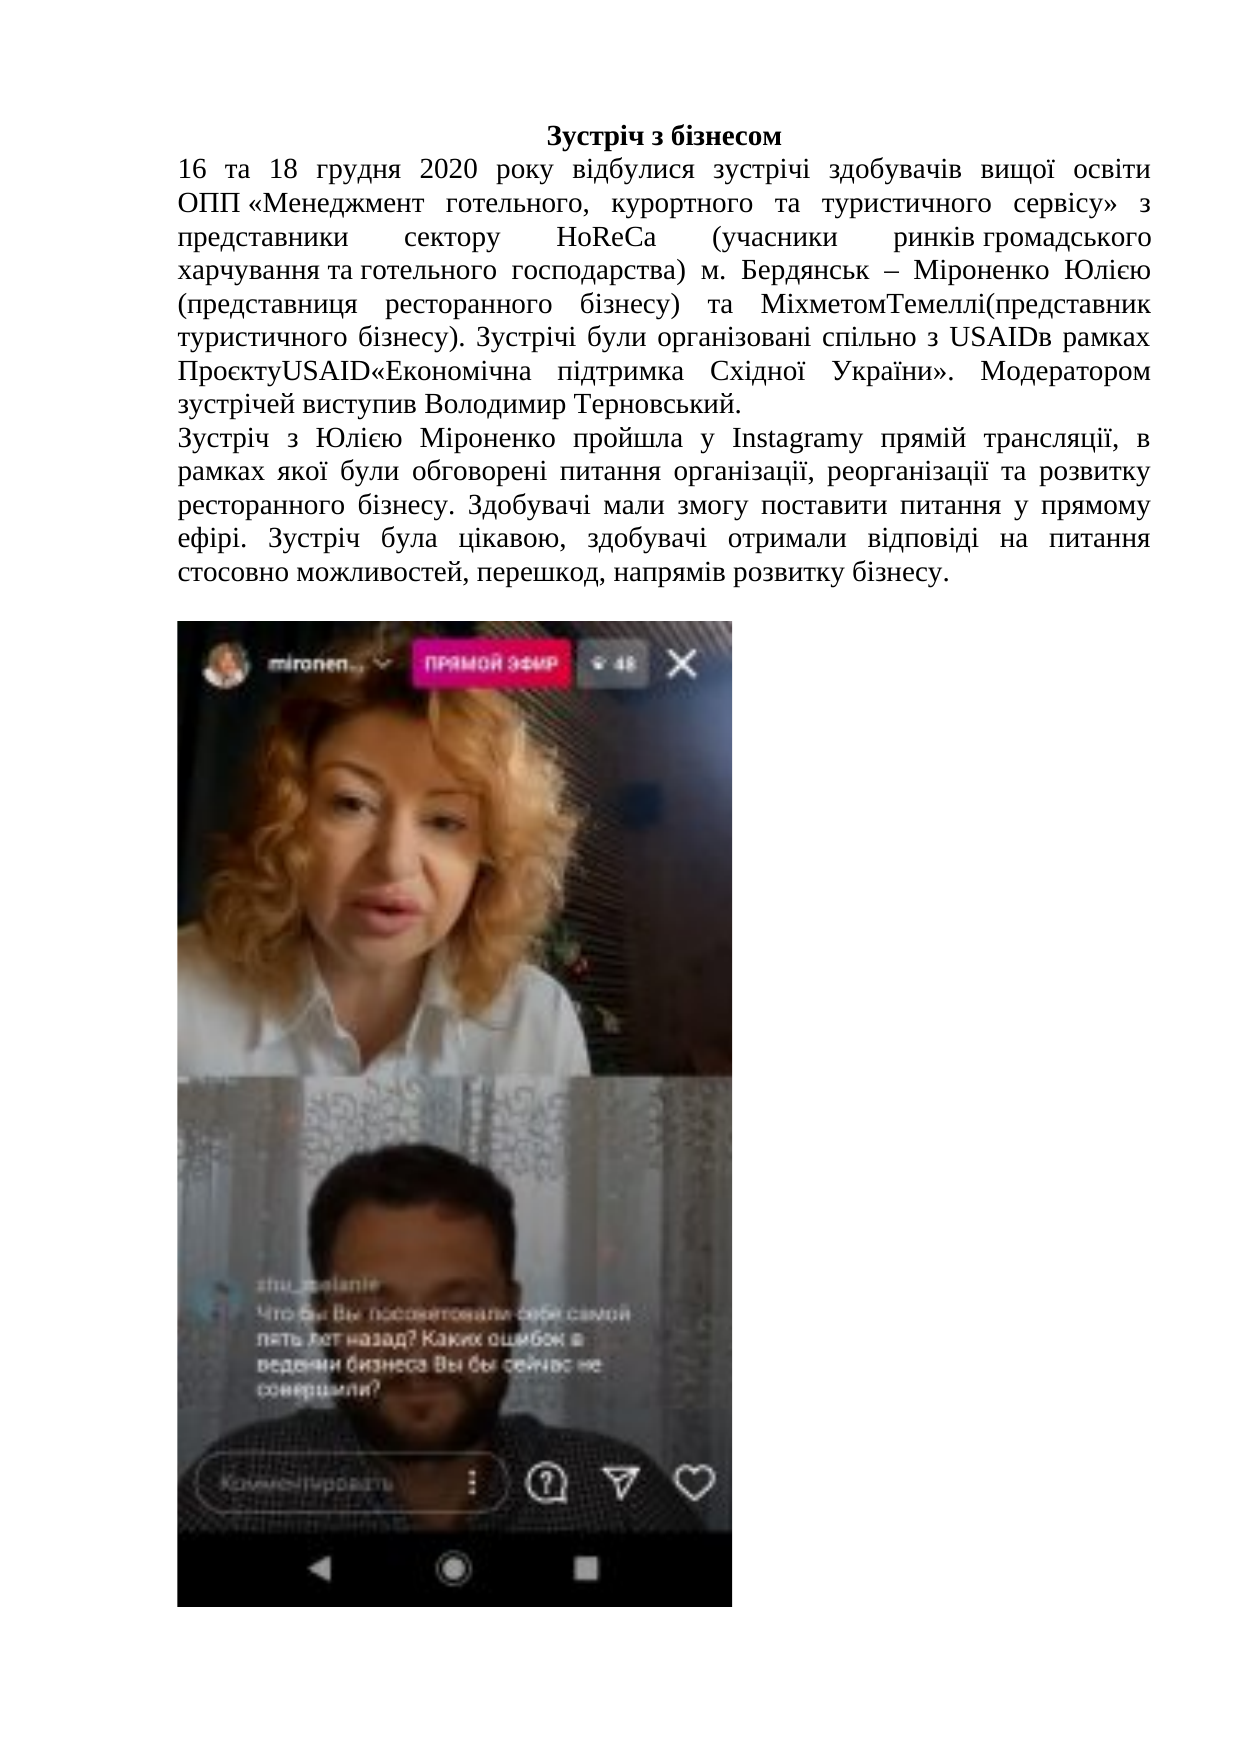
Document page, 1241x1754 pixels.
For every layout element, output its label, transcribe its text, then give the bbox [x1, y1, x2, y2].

text Зустріч з Юлією Міроненко пройшла у Instagramу прямій трансляції, в рамках якої були обговорені питання організації, реорганізації та розвитку ресторанного бізнесу. Здобувачі мали змогу поставити питання у прямому ефірі. Зустріч була цікавою, здобувачі отримали відповіді на питання стосовно можливостей, перешкод, напрямів розвитку бізнесу. [177, 420, 1152, 588]
text 16 та 18 грудня 2020 року відбулися зустрічі здобувачів вищої освіти ОПП «Менеджмент готельного, курортного та туристичного сервісу» з представники сектору HoReCa (учасники ринків громадського харчування та готельного господарства) м. Бердянськ – Міроненко Юлією (представниця ресторанного бізнесу) та МіхметомТемеллі(представник туристичного бізнесу). Зустрічі були організовані спільно з USAIDв рамках ПроєктуUSAID«Економічна підтримка Східної України». Модератором зустрічей виступив Володимир Терновський. [177, 152, 1152, 420]
picture [177, 621, 733, 1607]
text Зустріч з бізнесом [177, 118, 1152, 152]
